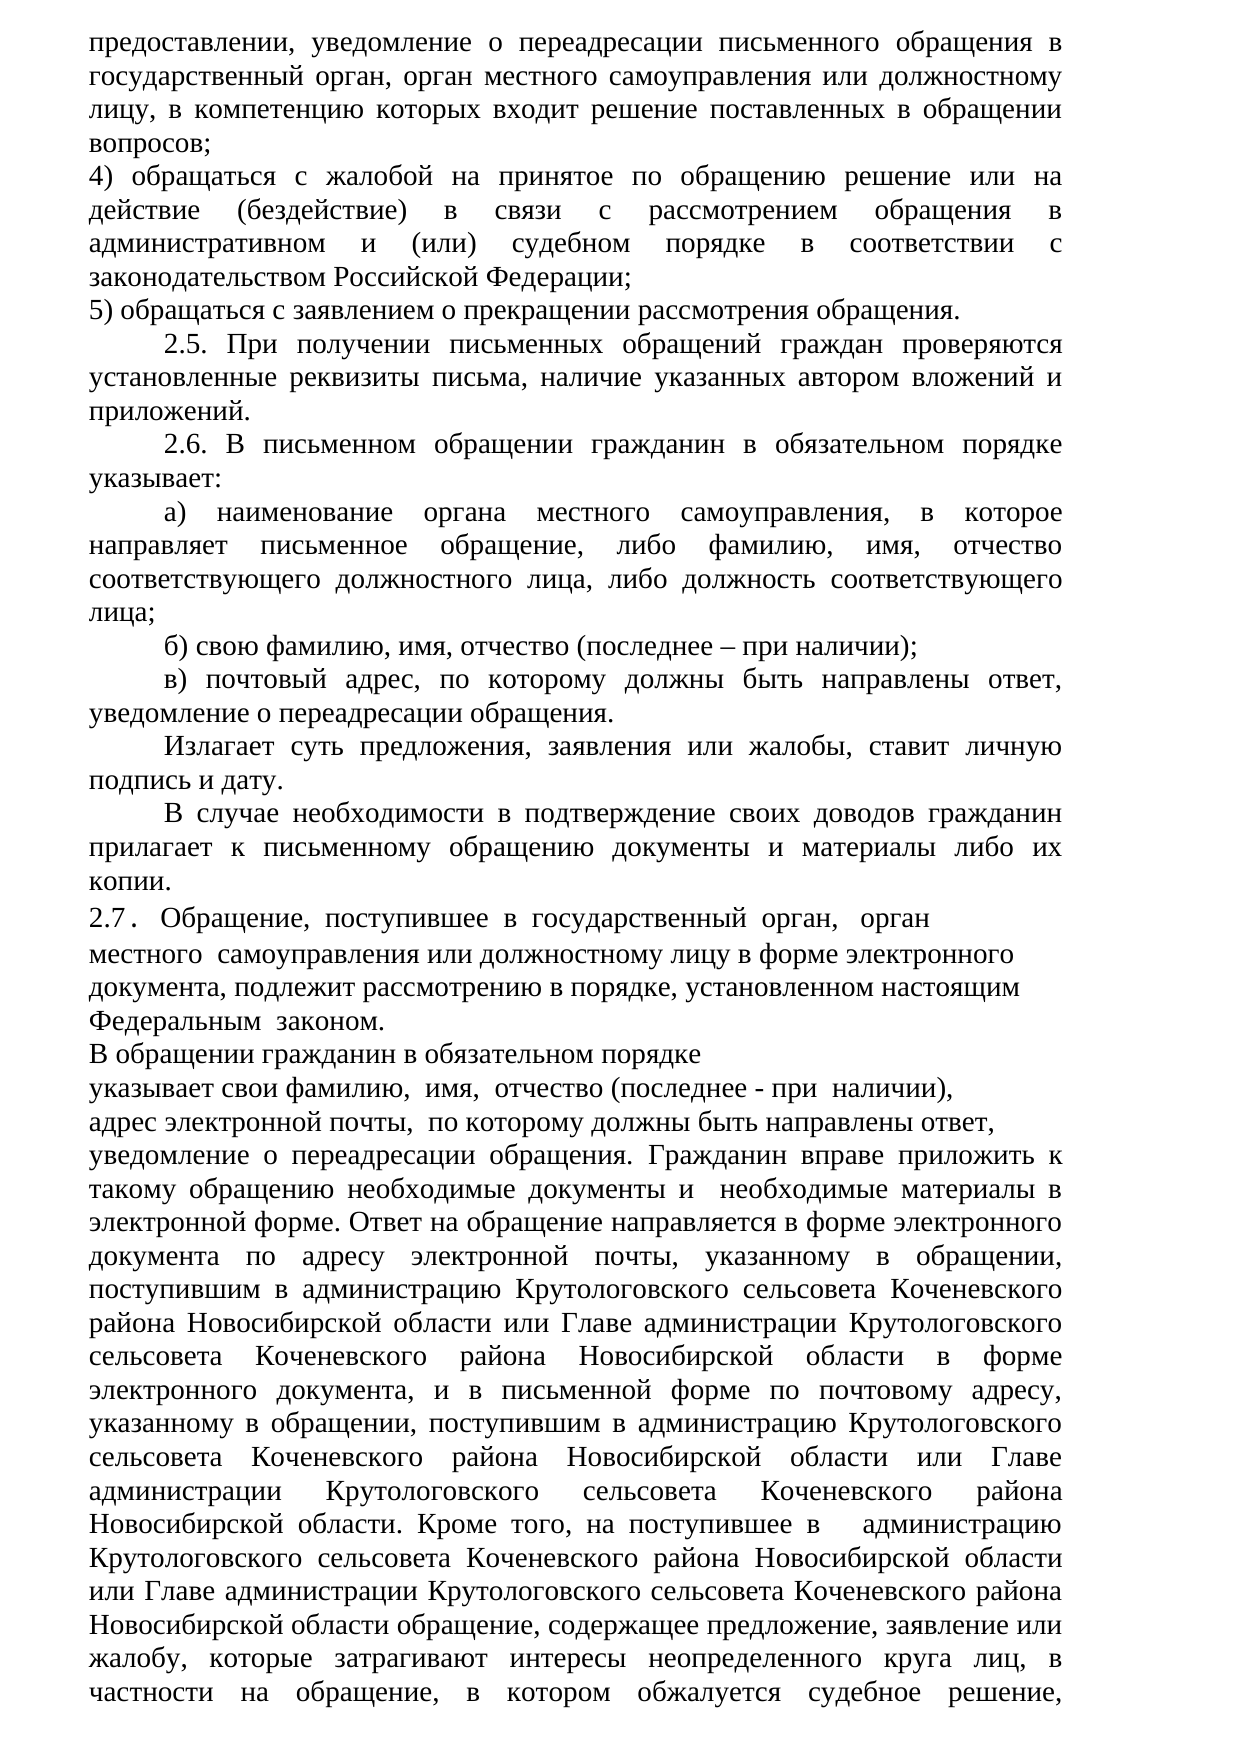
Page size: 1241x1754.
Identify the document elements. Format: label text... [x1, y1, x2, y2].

text указывает свои фамилию, имя, отчество (последнее - при наличии), [89, 1070, 1063, 1104]
text 2.6. В письменном обращении гражданин в обязательном порядке указывает: [89, 427, 1063, 494]
text 4) обращаться с жалобой на принятое по обращению решение или на действие (бездействие) в связи с рассмотрением обращения в административном и (или) судебном порядке в соответствии с законодательством Российской Федерации; [89, 158, 1063, 292]
text а) наименование органа местного самоуправления, в которое направляет письменное обращение, либо фамилию, имя, отчество соответствующего должностного лица, либо должность соответствующего лица; [89, 494, 1063, 628]
text б) свою фамилию, имя, отчество (последнее – при наличии); [89, 628, 1063, 661]
text 2.5. При получении письменных обращений граждан проверяются установленные реквизиты письма, наличие указанных автором вложений и приложений. [89, 326, 1063, 427]
text Излагает суть предложения, заявления или жалобы, ставит личную подпись и дату. [89, 728, 1063, 796]
text Федеральным законом. [89, 1003, 1063, 1037]
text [89, 1137, 1063, 1707]
text В случае необходимости в подтверждение своих доводов гражданин прилагает к письменному обращению документы и материалы либо их копии. [89, 796, 1063, 896]
text 5) обращаться с заявлением о прекращении рассмотрения обращения. [89, 292, 1063, 326]
text 2.7. Обращение, поступившее в государственный орган, орган [89, 896, 1063, 936]
text В обращении гражданин в обязательном порядке [89, 1037, 1063, 1070]
text адрес электронной почты, по которому должны быть направлены ответ, [89, 1104, 1063, 1137]
text в) почтовый адрес, по которому должны быть направлены ответ, уведомление о переадресации обращения. [89, 661, 1063, 728]
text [89, 24, 1063, 158]
text документа, подлежит рассмотрению в порядке, установленном настоящим [89, 969, 1063, 1003]
text местного самоуправления или должностному лицу в форме электронного [89, 936, 1063, 969]
